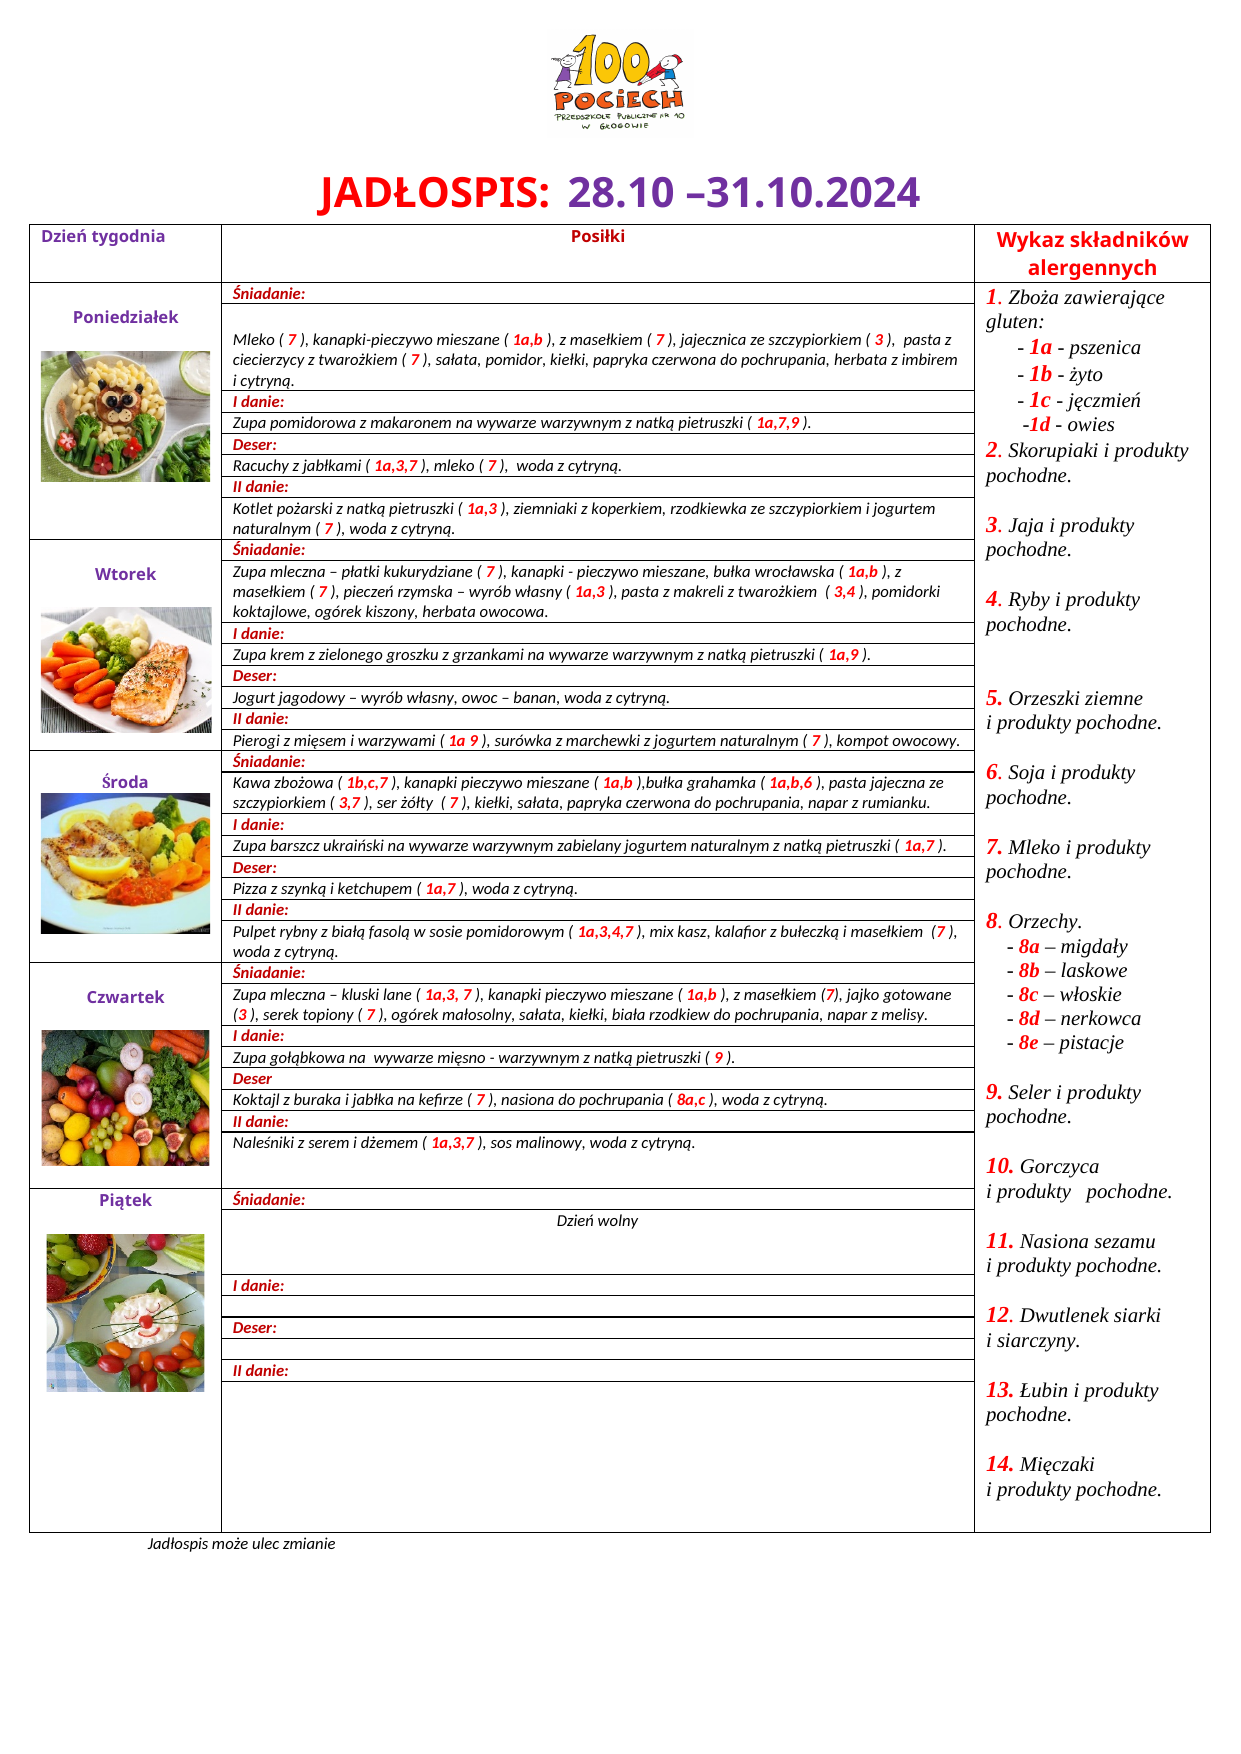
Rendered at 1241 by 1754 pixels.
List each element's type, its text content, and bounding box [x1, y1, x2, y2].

table_cell 1. Zboża zawierające gluten: - 1a - pszenica - 1b - żyto - 1c - jęczmień -1d - owies 2. Skorupiaki i produkty pochodne. 3. Jaja i produkty pochodne. 4. Ryby i produkty pochodne. 5. Orzeszki ziemne i produkty pochodne. 6. Soja i produkty pochodne. 7. Mleko i produkty pochodne. 8. Orzechy. - 8a – migdały - 8b – laskowe - 8c – włoskie - 8d – nerkowca - 8e – pistacje 9. Seler i produkty pochodne. 10. Gorczyca i produkty pochodne. 11. Nasiona sezamu i produkty pochodne. 12. Dwutlenek siarki i siarczyny. 13. Łubin i produkty pochodne. 14. Mięczaki i produkty pochodne. [975, 283, 1210, 1532]
table_cell Zupa krem z zielonego groszku z grzankami na wywarze warzywnym z natką pietruszki ( 1a,9 ). [222, 644, 974, 665]
table_cell Piątek [30, 1189, 221, 1532]
table_cell Środa [30, 751, 221, 962]
table_cell Naleśniki z serem i dżemem ( 1a,3,7 ), sos malinowy, woda z cytryną. [222, 1133, 974, 1188]
table_cell Jogurt jagodowy – wyrób własny, owoc – banan, woda z cytryną. [222, 687, 974, 707]
table_header Dzień tygodnia [30, 225, 221, 282]
picture [41, 1030, 210, 1166]
table_cell Pulpet rybny z białą fasolą w sosie pomidorowym ( 1a,3,4,7 ), mix kasz, kalafior z bułeczką i masełkiem (7 ), woda z cytryną. [222, 921, 974, 962]
picture [546, 29, 694, 138]
table_cell Śniadanie: [222, 540, 974, 560]
table_cell I danie: [222, 1026, 974, 1046]
table_cell Deser: [222, 666, 974, 686]
table_header Posiłki [222, 225, 974, 282]
table_cell [222, 1296, 974, 1316]
table_cell Zupa barszcz ukraiński na wywarze warzywnym zabielany jogurtem naturalnym z natką pietruszki ( 1a,7 ). [222, 836, 974, 856]
picture [40, 607, 212, 733]
table_cell Deser: [222, 857, 974, 877]
table_cell Zupa mleczna – płatki kukurydziane ( 7 ), kanapki - pieczywo mieszane, bułka wrocławska ( 1a,b ), z masełkiem ( 7 ), pieczeń rzymska – wyrób własny ( 1a,3 ), pasta z makreli z twarożkiem ( 3,4 ), pomidorki koktajlowe, ogórek kiszony, herbata owocowa. [222, 561, 974, 622]
table_cell Śniadanie: [222, 283, 974, 303]
table_cell I danie: [222, 1275, 974, 1295]
table_cell II danie: [222, 900, 974, 920]
table_cell Kotlet pożarski z natką pietruszki ( 1a,3 ), ziemniaki z koperkiem, rzodkiewka ze szczypiorkiem i jogurtem naturalnym ( 7 ), woda z cytryną. [222, 498, 974, 539]
table_header Wykaz składników alergennych [975, 225, 1210, 282]
table_cell Zupa mleczna – kluski lane ( 1a,3, 7 ), kanapki pieczywo mieszane ( 1a,b ), z masełkiem (7), jajko gotowane (3 ), serek topiony ( 7 ), ogórek małosolny, sałata, kiełki, biała rzodkiew do pochrupania, napar z melisy. [222, 984, 974, 1024]
table_cell Kawa zbożowa ( 1b,c,7 ), kanapki pieczywo mieszane ( 1a,b ),bułka grahamka ( 1a,b,6 ), pasta jajeczna ze szczypiorkiem ( 3,7 ), ser żółty ( 7 ), kiełki, sałata, papryka czerwona do pochrupania, napar z rumianku. [222, 773, 974, 813]
table_cell Śniadanie: [222, 1189, 974, 1209]
table_cell Deser [222, 1068, 974, 1089]
table_cell II danie: [222, 709, 974, 729]
picture [46, 1234, 205, 1392]
table_cell Wtorek [30, 540, 221, 750]
table_cell Śniadanie: [222, 963, 974, 983]
table_cell Śniadanie: [222, 751, 974, 771]
table_cell Mleko ( 7 ), kanapki-pieczywo mieszane ( 1a,b ), z masełkiem ( 7 ), jajecznica ze szczypiorkiem ( 3 ), pasta z ciecierzycy z twarożkiem ( 7 ), sałata, pomidor, kiełki, papryka czerwona do pochrupania, herbata z imbirem i cytryną. [222, 304, 974, 390]
subtitle JADŁOSPIS: 28.10 –31.10.2024 [148, 163, 1093, 219]
table_cell Dzień wolny [222, 1210, 974, 1274]
table_cell II danie: [222, 477, 974, 497]
table_cell I danie: [222, 623, 974, 643]
picture [40, 793, 211, 934]
table_cell Czwartek [30, 963, 221, 1188]
table_cell Racuchy z jabłkami ( 1a,3,7 ), mleko ( 7 ), woda z cytryną. [222, 455, 974, 476]
table_cell [222, 1339, 974, 1359]
table_cell Zupa gołąbkowa na wywarze mięsno - warzywnym z natką pietruszki ( 9 ). [222, 1047, 974, 1067]
table_cell II danie: [222, 1111, 974, 1131]
table_cell I danie: [222, 391, 974, 412]
table_cell I danie: [222, 814, 974, 834]
picture [40, 351, 211, 482]
table_cell [222, 1382, 974, 1532]
table_cell Poniedziałek [30, 283, 221, 539]
table_cell Koktajl z buraka i jabłka na kefirze ( 7 ), nasiona do pochrupania ( 8a,c ), woda z cytryną. [222, 1090, 974, 1110]
table_cell II danie: [222, 1360, 974, 1381]
table_cell Pierogi z mięsem i warzywami ( 1a 9 ), surówka z marchewki z jogurtem naturalnym ( 7 ), kompot owocowy. [222, 730, 974, 750]
table_cell Zupa pomidorowa z makaronem na wywarze warzywnym z natką pietruszki ( 1a,7,9 ). [222, 413, 974, 433]
table_cell Pizza z szynką i ketchupem ( 1a,7 ), woda z cytryną. [222, 878, 974, 898]
text Jadłospis może ulec zmianie [148, 1533, 1093, 1553]
table_cell Deser: [222, 434, 974, 454]
table_cell Deser: [222, 1318, 974, 1338]
